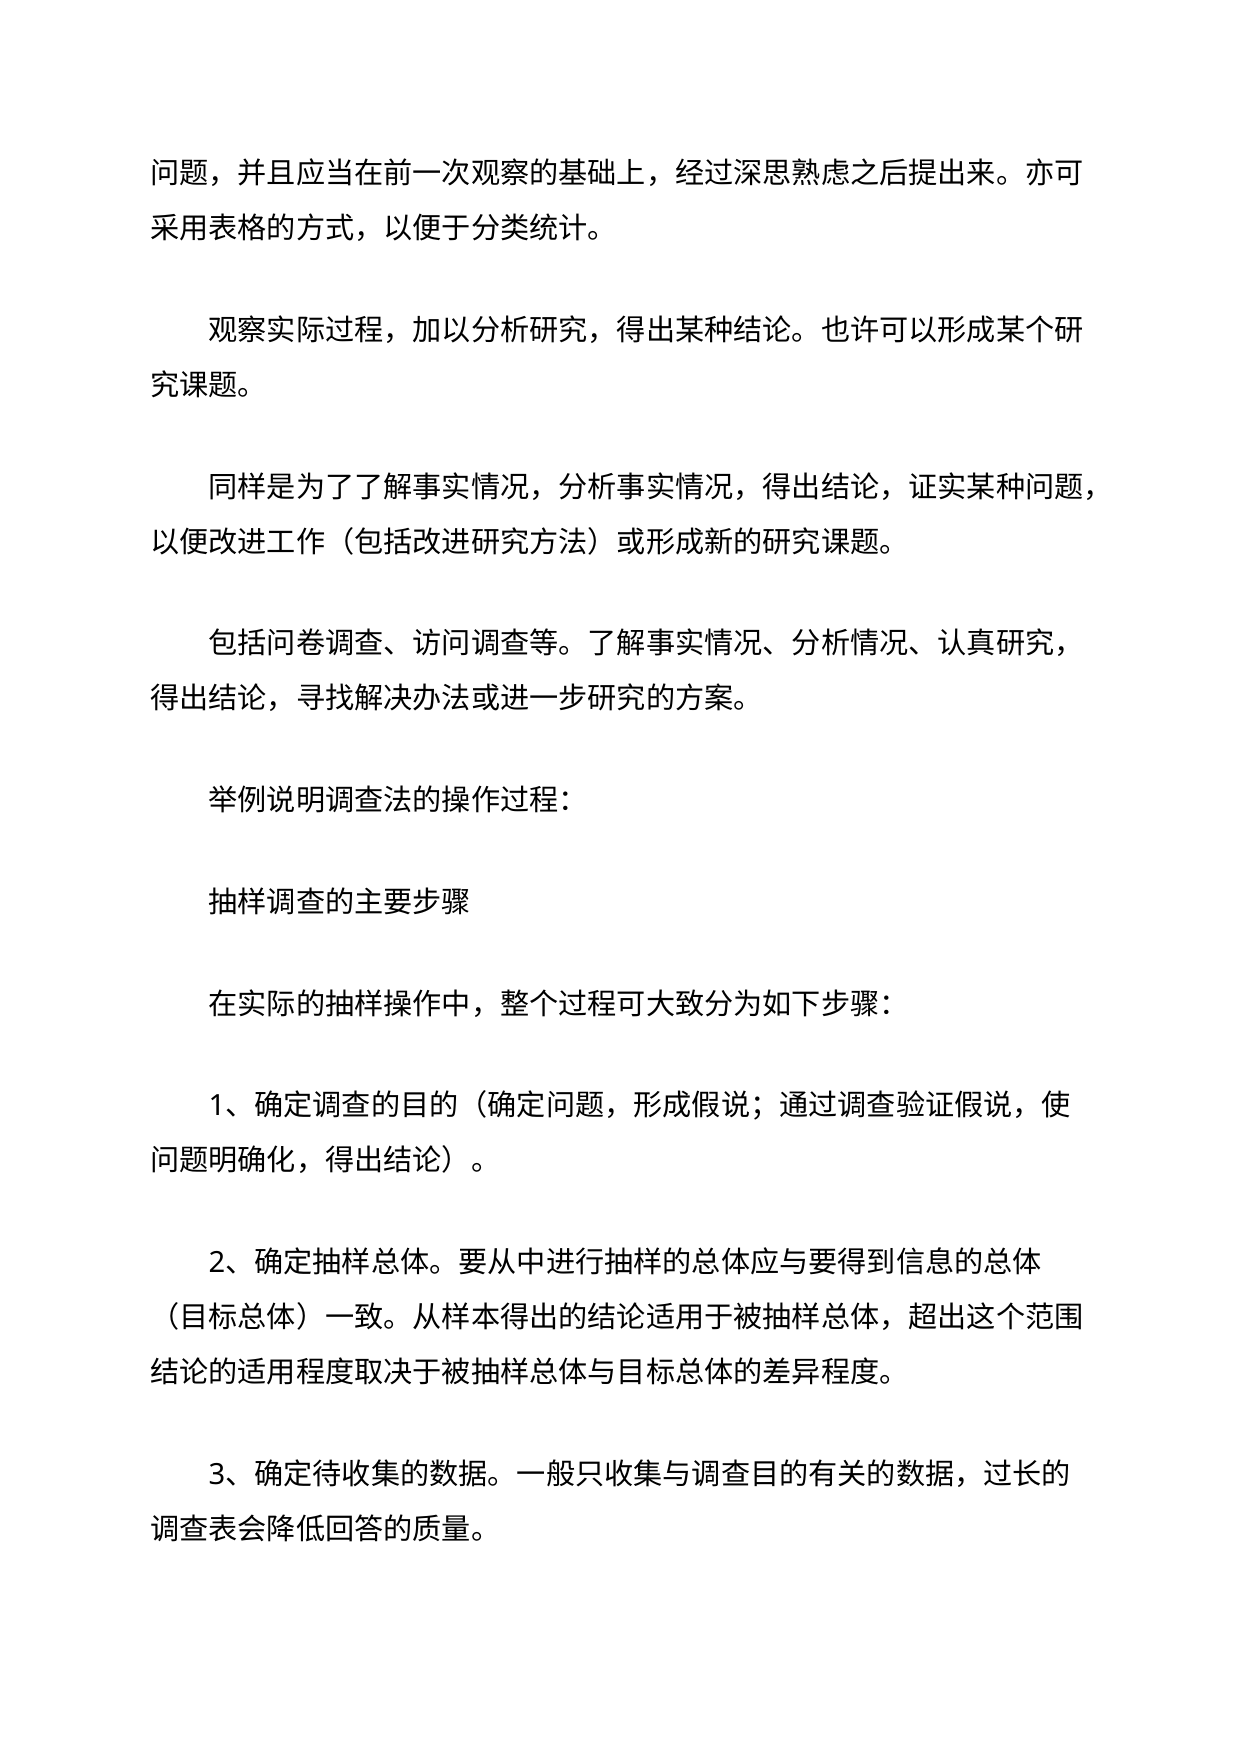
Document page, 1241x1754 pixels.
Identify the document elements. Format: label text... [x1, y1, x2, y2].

text 3、确定待收集的数据。一般只收集与调查目的有关的数据，过长的调查表会降低回答的质量。 [150, 1450, 1090, 1548]
text 举例说明调查法的操作过程： [150, 777, 1090, 819]
text 抽样调查的主要步骤 [150, 878, 1090, 921]
text 观察实际过程，加以分析研究，得出某种结论。也许可以形成某个研究课题。 [150, 307, 1090, 404]
text 在实际的抽样操作中，整个过程可大致分为如下步骤： [150, 980, 1090, 1022]
text 1、确定调查的目的（确定问题，形成假说；通过调查验证假说，使问题明确化，得出结论）。 [150, 1082, 1090, 1179]
text 包括问卷调查、访问调查等。了解事实情况、分析情况、认真研究，得出结论，寻找解决办法或进一步研究的方案。 [150, 620, 1090, 717]
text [150, 150, 1090, 247]
text 同样是为了了解事实情况，分析事实情况，得出结论，证实某种问题，以便改进工作（包括改进研究方法）或形成新的研究课题。 [150, 463, 1090, 561]
text 2、确定抽样总体。要从中进行抽样的总体应与要得到信息的总体（目标总体）一致。从样本得出的结论适用于被抽样总体，超出这个范围结论的适用程度取决于被抽样总体与目标总体的差异程度。 [150, 1239, 1090, 1391]
